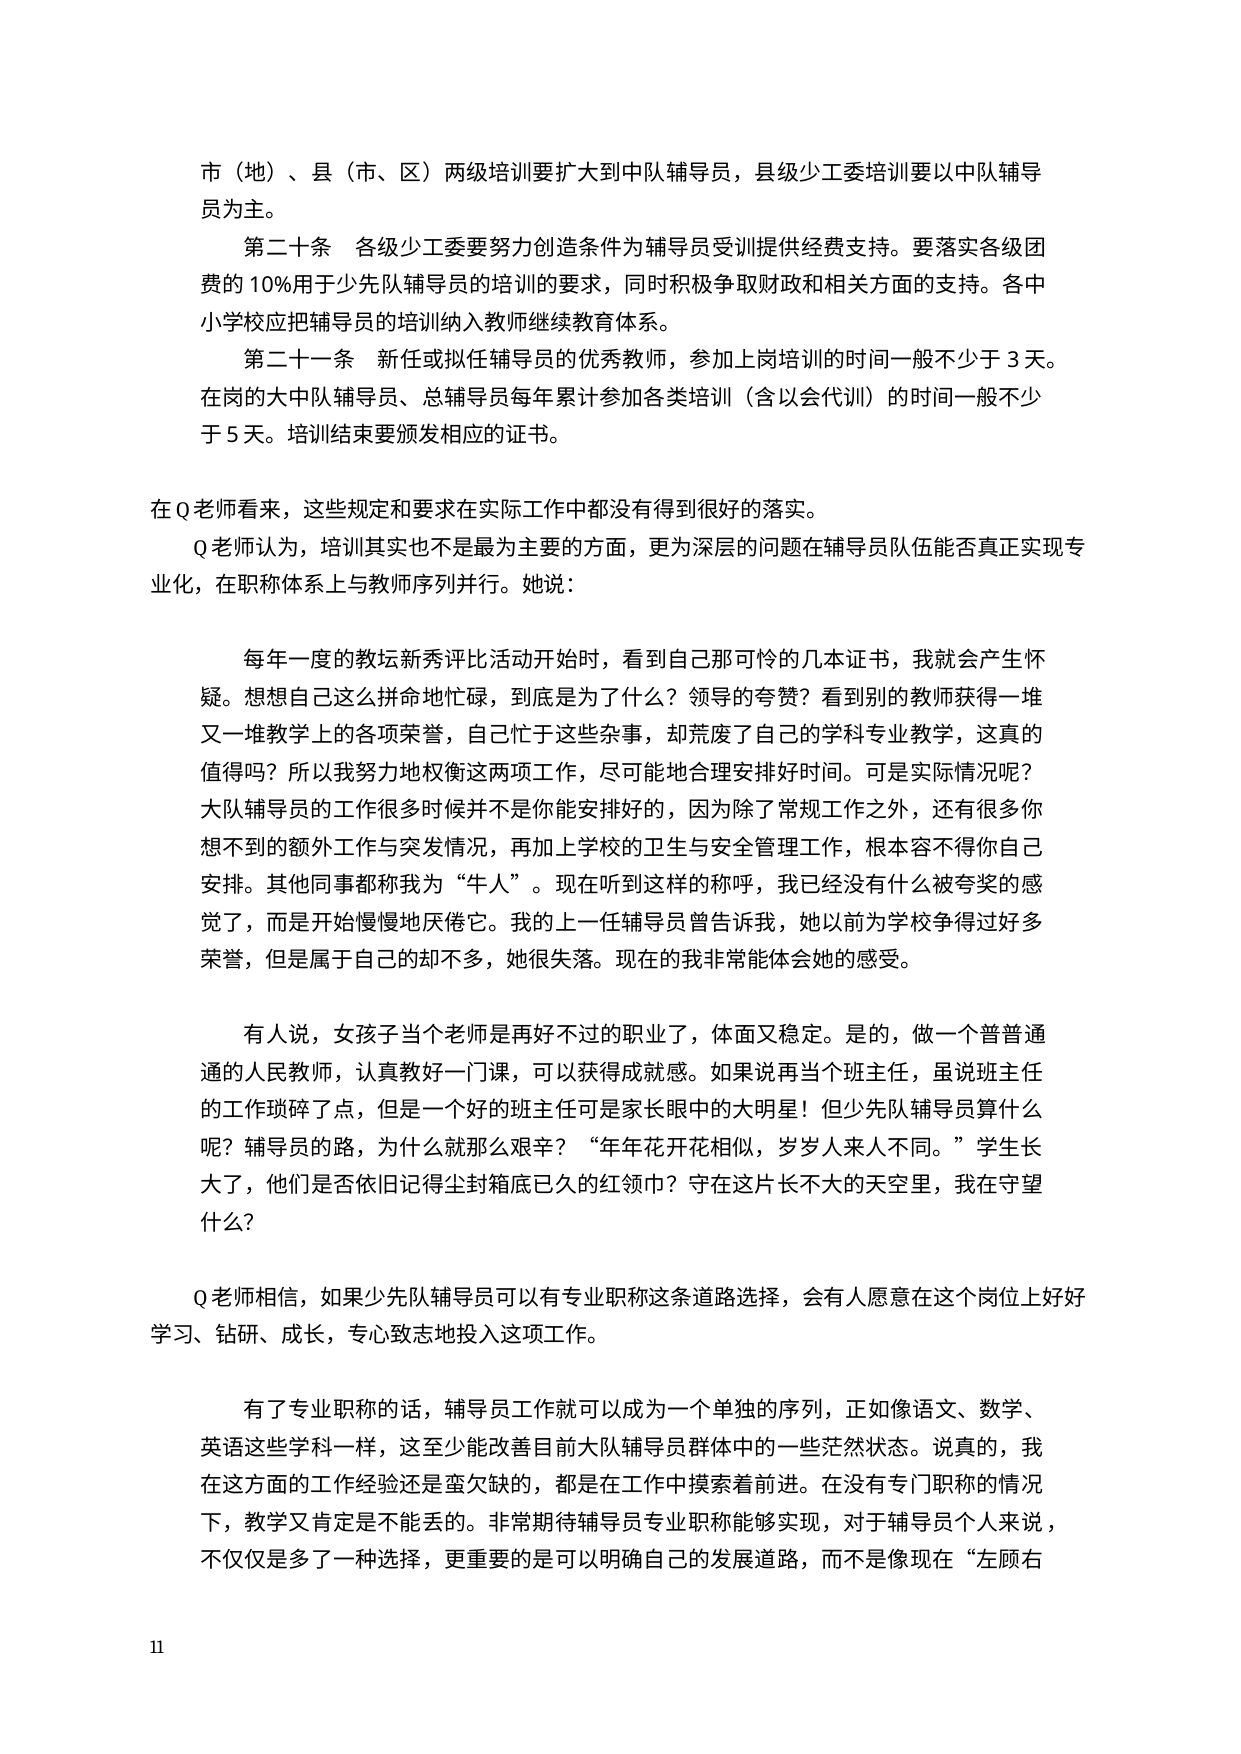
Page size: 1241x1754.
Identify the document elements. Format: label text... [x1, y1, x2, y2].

text 第二十一条 新任或拟任辅导员的优秀教师，参加上岗培训的时间一般不少于3天。在岗的大中队辅导员、总辅导员每年累计参加各类培训（含以会代训）的时间一般不少于5天。培训结束要颁发相应的证书。 [200, 337, 1046, 450]
text 第二十条 各级少工委要努力创造条件为辅导员受训提供经费支持。要落实各级团费的10%用于少先队辅导员的培训的要求，同时积极争取财政和相关方面的支持。各中小学校应把辅导员的培训纳入教师继续教育体系。 [200, 225, 1046, 337]
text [200, 1387, 1046, 1575]
text Q老师认为，培训其实也不是最为主要的方面，更为深层的问题在辅导员队伍能否真正实现专业化，在职称体系上与教师序列并行。她说： [150, 525, 1090, 600]
text Q老师相信，如果少先队辅导员可以有专业职称这条道路选择，会有人愿意在这个岗位上好好学习、钻研、成长，专心致志地投入这项工作。 [150, 1275, 1090, 1350]
text 有人说，女孩子当个老师是再好不过的职业了，体面又稳定。是的，做一个普普通通的人民教师，认真教好一门课，可以获得成就感。如果说再当个班主任，虽说班主任的工作琐碎了点，但是一个好的班主任可是家长眼中的大明星！但少先队辅导员算什么呢？辅导员的路，为什么就那么艰辛？“年年花开花相似，岁岁人来人不同。”学生长大了，他们是否依旧记得尘封箱底已久的红领巾？守在这片长不大的天空里，我在守望什么？ [200, 1012, 1046, 1237]
text 在Q老师看来，这些规定和要求在实际工作中都没有得到很好的落实。 [150, 487, 1090, 525]
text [200, 150, 1046, 225]
text 每年一度的教坛新秀评比活动开始时，看到自己那可怜的几本证书，我就会产生怀疑。想想自己这么拼命地忙碌，到底是为了什么？领导的夸赞？看到别的教师获得一堆又一堆教学上的各项荣誉，自己忙于这些杂事，却荒废了自己的学科专业教学，这真的值得吗？所以我努力地权衡这两项工作，尽可能地合理安排好时间。可是实际情况呢？大队辅导员的工作很多时候并不是你能安排好的，因为除了常规工作之外，还有很多你想不到的额外工作与突发情况，再加上学校的卫生与安全管理工作，根本容不得你自己安排。其他同事都称我为“牛人”。现在听到这样的称呼，我已经没有什么被夸奖的感觉了，而是开始慢慢地厌倦它。我的上一任辅导员曾告诉我，她以前为学校争得过好多荣誉，但是属于自己的却不多，她很失落。现在的我非常能体会她的感受。 [200, 637, 1046, 975]
